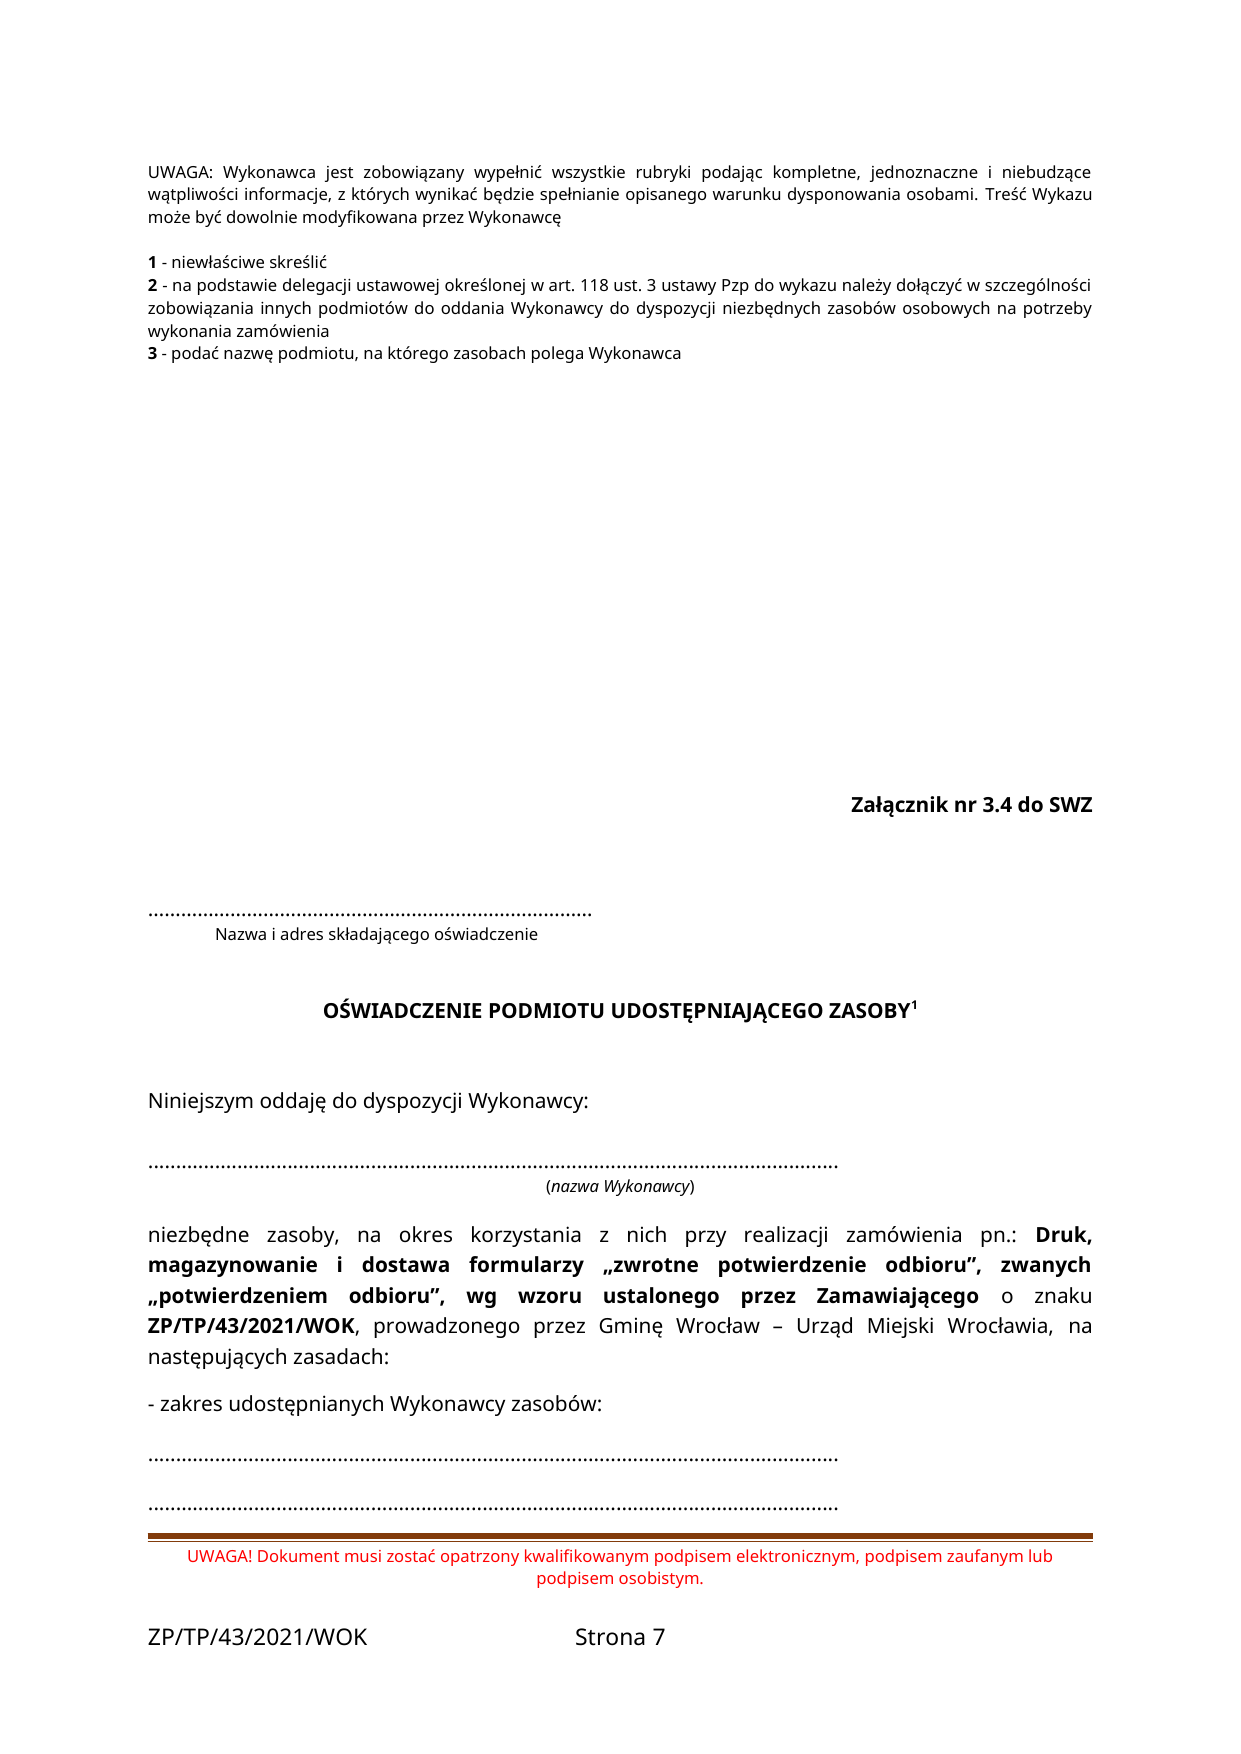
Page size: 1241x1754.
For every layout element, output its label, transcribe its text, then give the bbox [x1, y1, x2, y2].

text - zakres udostępnianych Wykonawcy zasobów: [148, 1389, 1093, 1418]
text 2 - na podstawie delegacji ustawowej określonej w art. 118 ust. 3 ustawy Pzp do wykazu należy dołączyć w szczególności zobowiązania innych podmiotów do oddania Wykonawcy do dyspozycji niezbędnych zasobów osobowych na potrzeby wykonania zamówienia [148, 274, 1093, 342]
text 3 - podać nazwę podmiotu, na którego zasobach polega Wykonawca [148, 342, 1093, 365]
text Niniejszym oddaję do dyspozycji Wykonawcy: [148, 1087, 1093, 1115]
text Załącznik nr 3.4 do SWZ [148, 790, 1093, 819]
text 1 - niewłaściwe skreślić [148, 251, 1093, 274]
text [148, 1439, 1093, 1467]
text ……………………………………………………………………… [148, 894, 1093, 923]
text ............................................................................................................................ [148, 1146, 1093, 1174]
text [148, 1488, 1093, 1516]
text niezbędne zasoby, na okres korzystania z nich przy realizacji zamówienia pn.: Druk, magazynowanie i dostawa formularzy „zwrotne potwierdzenie odbioru”, zwanych „potwierdzeniem odbioru”, wg wzoru ustalonego przez Zamawiającego o znaku ZP/TP/43/2021/WOK, prowadzonego przez Gminę Wrocław – Urząd Miejski Wrocławia, na następujących zasadach: [148, 1220, 1093, 1371]
text (nazwa Wykonawcy) [148, 1174, 1093, 1197]
subtitle OŚWIADCZENIE PODMIOTU UDOSTĘPNIAJĄCEGO ZASOBY1 [148, 997, 1093, 1025]
text Nazwa i adres składającego oświadczenie [148, 923, 605, 946]
text UWAGA: Wykonawca jest zobowiązany wypełnić wszystkie rubryki podając kompletne, jednoznaczne i niebudzące wątpliwości informacje, z których wynikać będzie spełnianie opisanego warunku dysponowania osobami. Treść Wykazu może być dowolnie modyfikowana przez Wykonawcę [148, 160, 1093, 228]
